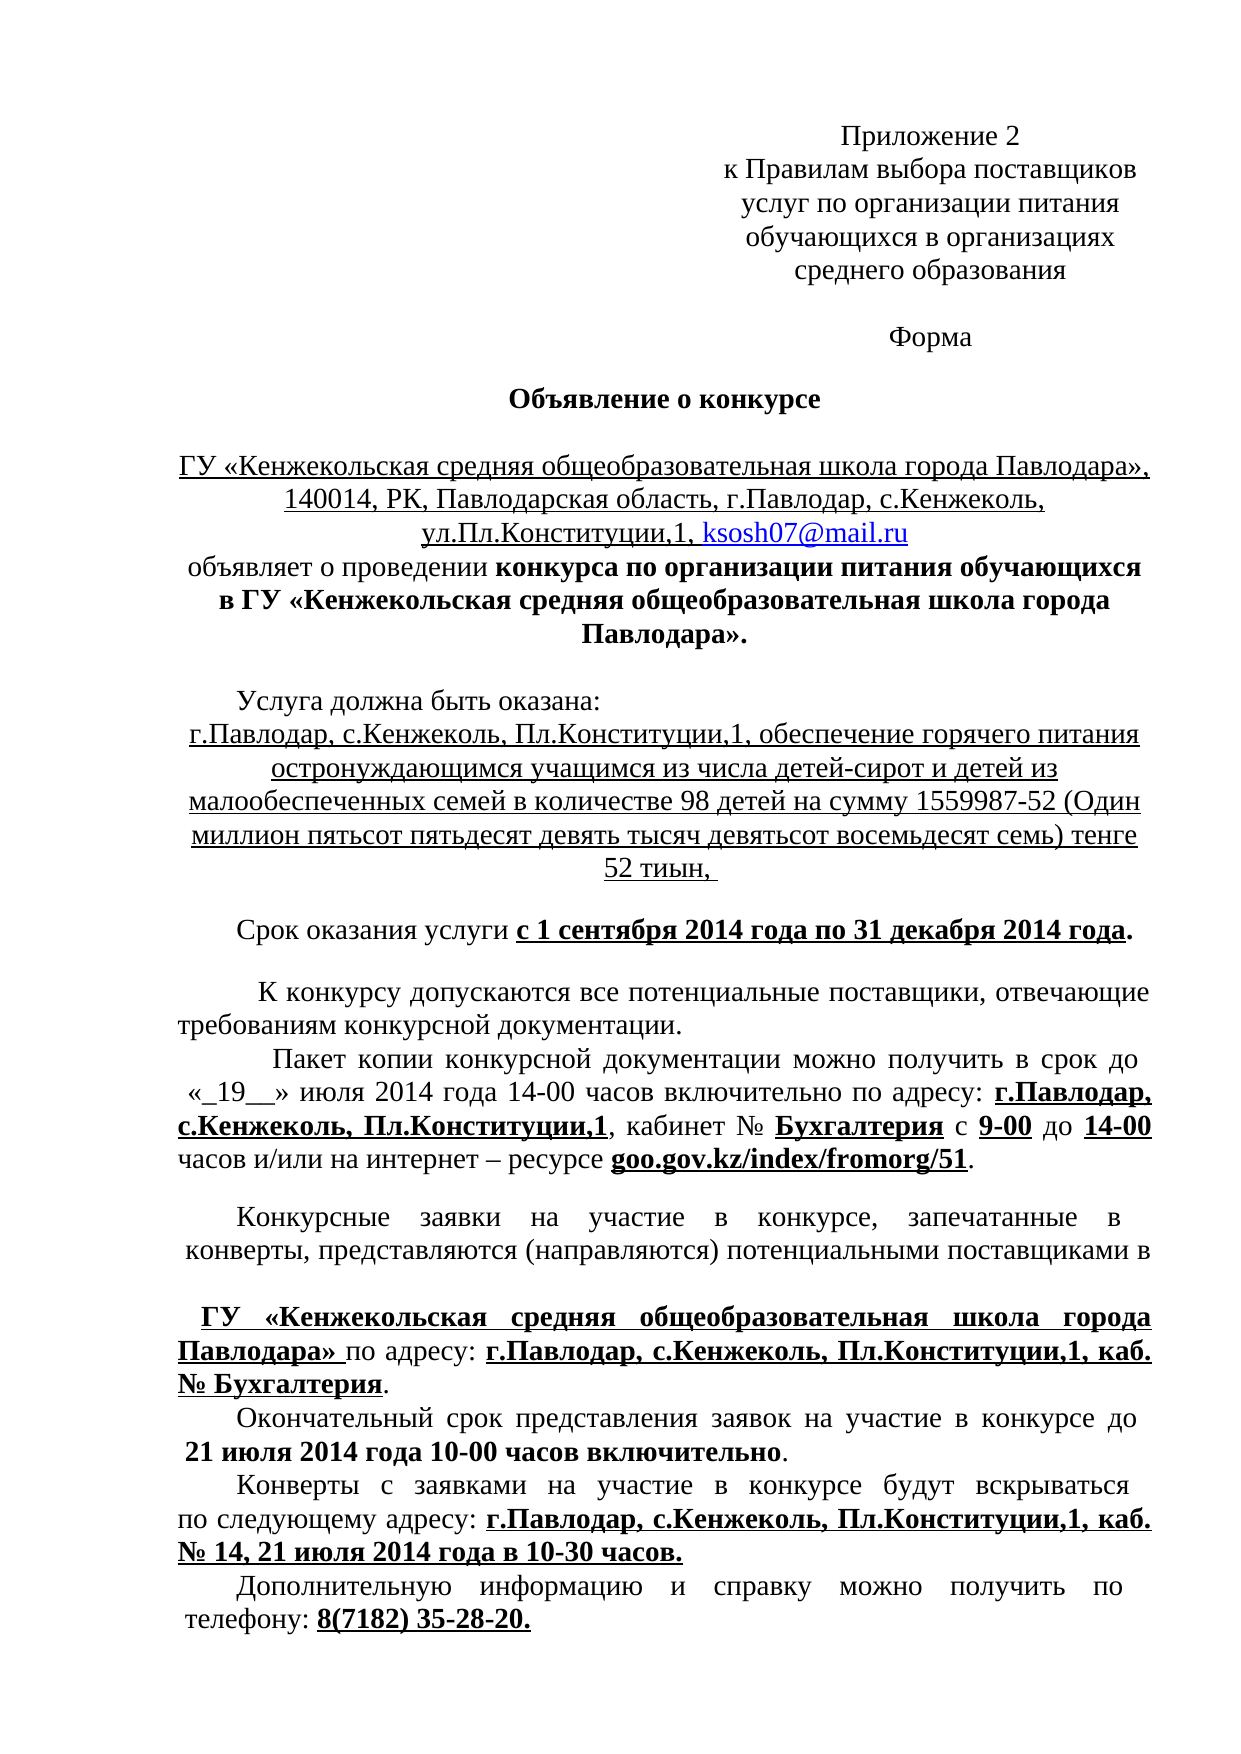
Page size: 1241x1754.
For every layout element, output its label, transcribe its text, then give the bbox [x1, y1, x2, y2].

text Приложение 2 к Правилам выбора поставщиков услуг по организации питания [709, 118, 1152, 219]
text г.Павлодар, c.Кенжеколь, Пл.Конституции,1, обеспечение горячего питания остронуждающимся учащимся из числа детей-сирот и детей из малообеспеченных семей в количестве 98 детей на сумму 1559987-52 (Один миллион пятьсот пятьдесят девять тысяч девятьсот восемьдесят семь) тенге 52 тиын, [177, 716, 1152, 912]
text К конкурсу допускаются все потенциальные поставщики, отвечающие требованиям конкурсной документации. [177, 974, 1152, 1041]
text Конверты с заявками на участие в конкурсе будут вскрываться по следующему адресу: г.Павлодар, с.Кенжеколь, Пл.Конституции,1, каб. № 14, 21 июля 2014 года в 10-30 часов. [177, 1467, 1152, 1568]
text Объявление о конкурсе [177, 381, 1152, 414]
text Дополнительную информацию и справку можно получить по телефону: 8(7182) 35-28-20. [177, 1568, 1152, 1635]
text объявляет о проведении конкурса по организации питания обучающихся в ГУ «Кенжекольская средняя общеобразовательная школа города Павлодара». [177, 549, 1152, 649]
text Пакет копии конкурсной документации можно получить в срок до «_19__» июля 2014 года 14-00 часов включительно по адресу: г.Павлодар, с.Кенжеколь, Пл.Конституции,1, кабинет № Бухгалтерия с 9-00 до 14-00 часов и/или на интернет – ресурсе goo.gov.kz/index/fromorg/51. [177, 1041, 1152, 1175]
text Окончательный срок представления заявок на участие в конкурсе до 21 июля 2014 года 10-00 часов включительно. [177, 1400, 1152, 1467]
text ГУ «Кенжекольская средняя общеобразовательная школа города Павлодара», 140014, РК, Павлодарская область, г.Павлодар, с.Кенжеколь, ул.Пл.Конституции,1, ksosh07@mail.ru [177, 448, 1152, 549]
text Форма [709, 319, 1152, 353]
text Срок оказания услуги с 1 сентября 2014 года по 31 декабря 2014 года. [177, 912, 1152, 946]
text Услуга должна быть оказана: [177, 683, 1152, 716]
text обучающихся в организациях среднего образования [709, 219, 1152, 286]
text Конкурсные заявки на участие в конкурсе, запечатанные в конверты, представляются (направляются) потенциальными поставщиками в ГУ «Кенжекольская средняя общеобразовательная школа города Павлодара» по адресу: г.Павлодар, с.Кенжеколь, Пл.Конституции,1, каб. № Бухгалтерия. [177, 1199, 1152, 1400]
